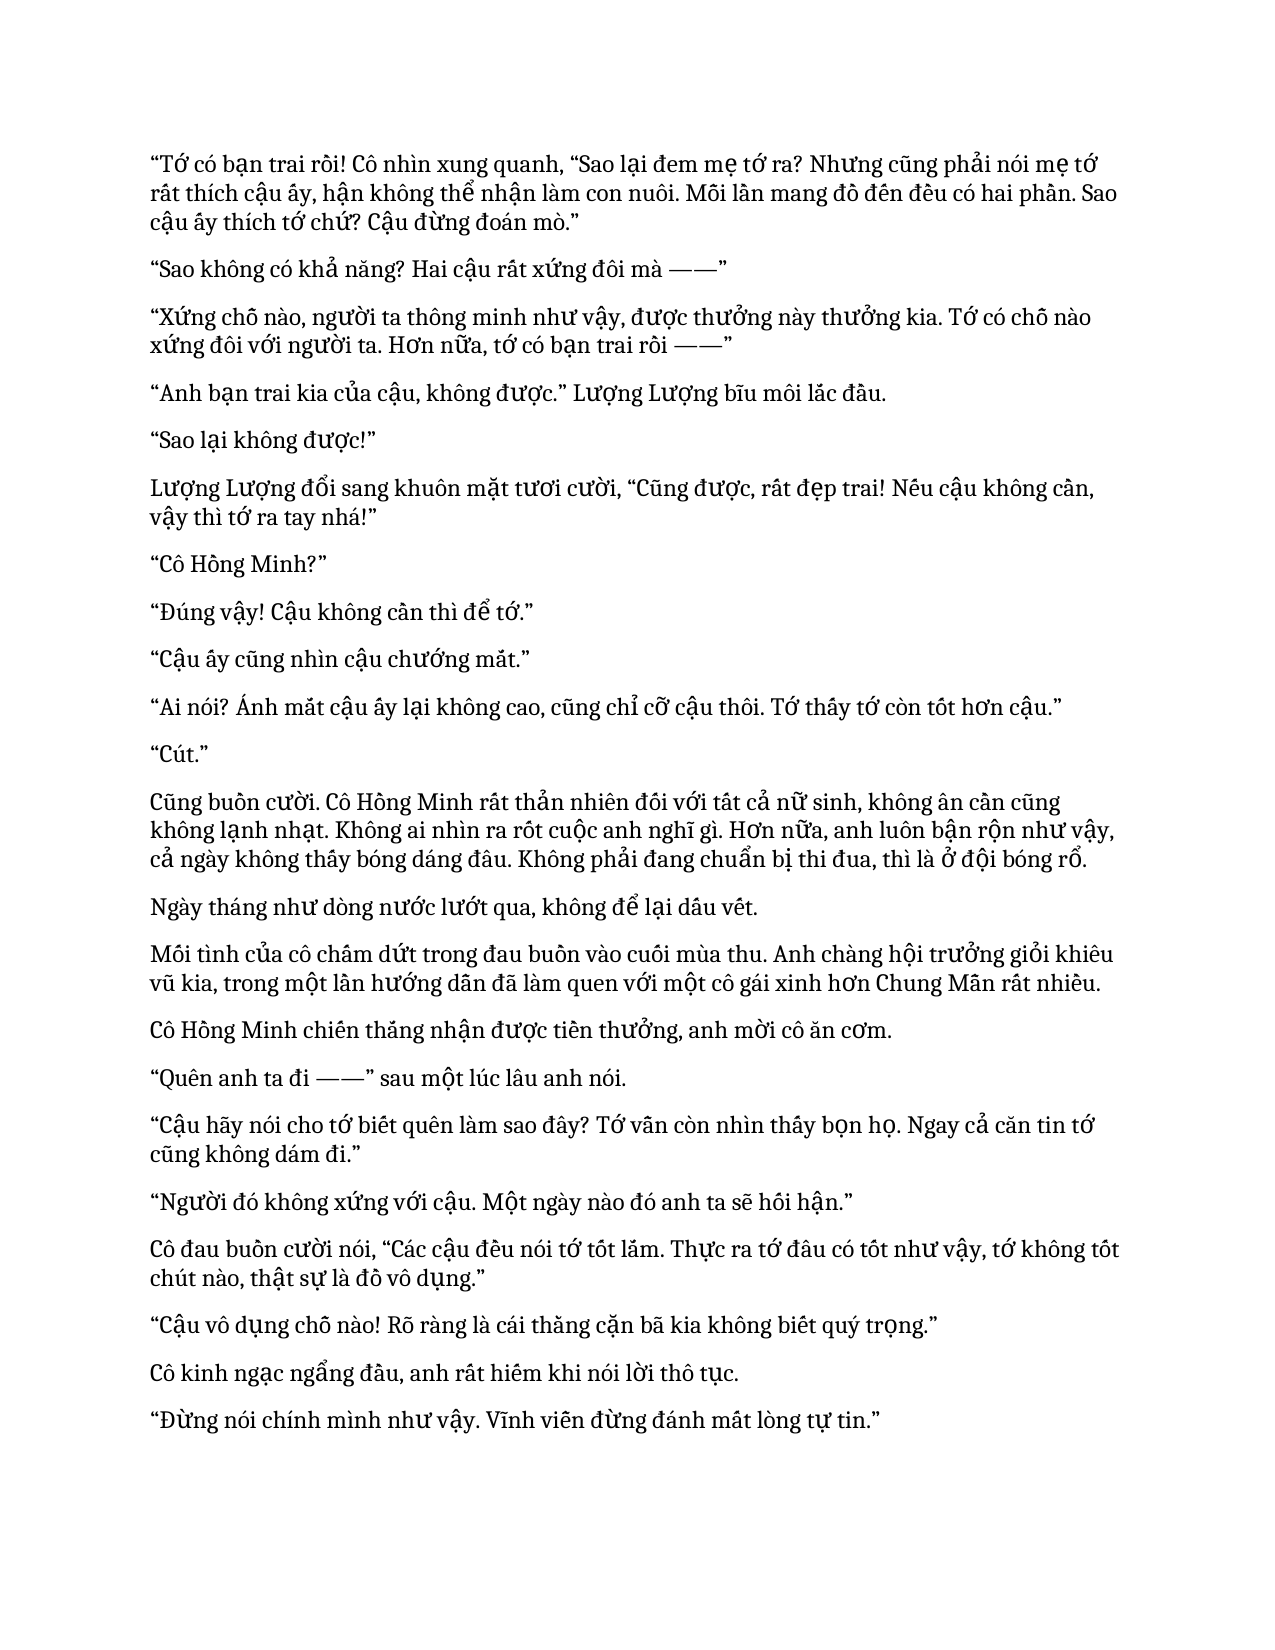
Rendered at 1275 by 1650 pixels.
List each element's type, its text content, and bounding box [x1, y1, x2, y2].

text “Cút.” [150, 740, 1125, 769]
text “Ai nói? Ánh mắt cậu ấy lại không cao, cũng chỉ cỡ cậu thôi. Tớ thấy tớ còn tốt hơn cậu.” [150, 692, 1125, 721]
text “Quên anh ta đi ——” sau một lúc lâu anh nói. [150, 1064, 1125, 1092]
text “Đừng nói chính mình như vậy. Vĩnh viễn đừng đánh mất lòng tự tin.” [150, 1406, 1125, 1435]
text Cô Hồng Minh chiến thắng nhận được tiền thưởng, anh mời cô ăn cơm. [150, 1016, 1125, 1045]
text “Xứng chỗ nào, người ta thông minh như vậy, được thưởng này thưởng kia. Tớ có chỗ nào xứng đôi với người ta. Hơn nữa, tớ có bạn trai rồi ——” [150, 302, 1125, 360]
text “Sao lại không được!” [150, 426, 1125, 455]
text Ngày tháng như dòng nước lướt qua, không để lại dấu vết. [150, 892, 1125, 921]
text “Đúng vậy! Cậu không cần thì để tớ.” [150, 597, 1125, 626]
text Lượng Lượng đổi sang khuôn mặt tươi cười, “Cũng được, rất đẹp trai! Nếu cậu không cần, vậy thì tớ ra tay nhá!” [150, 474, 1125, 531]
text “Cậu ấy cũng nhìn cậu chướng mắt.” [150, 645, 1125, 674]
text Cũng buồn cười. Cô Hồng Minh rất thản nhiên đối với tất cả nữ sinh, không ân cần cũng không lạnh nhạt. Không ai nhìn ra rốt cuộc anh nghĩ gì. Hơn nữa, anh luôn bận rộn như vậy, cả ngày không thấy bóng dáng đâu. Không phải đang chuẩn bị thi đua, thì là ở đội bóng rổ. [150, 787, 1125, 874]
text “Tớ có bạn trai rồi! Cô nhìn xung quanh, “Sao lại đem mẹ tớ ra? Nhưng cũng phải nói mẹ tớ rất thích cậu ấy, hận không thể nhận làm con nuôi. Mỗi lần mang đồ đến đều có hai phần. Sao cậu ấy thích tớ chứ? Cậu đừng đoán mò.” [150, 150, 1125, 236]
text Mối tình của cô chấm dứt trong đau buồn vào cuối mùa thu. Anh chàng hội trưởng giỏi khiêu vũ kia, trong một lần hướng dẫn đã làm quen với một cô gái xinh hơn Chung Mẫn rất nhiều. [150, 940, 1125, 997]
text Cô đau buồn cười nói, “Các cậu đều nói tớ tốt lắm. Thực ra tớ đâu có tốt như vậy, tớ không tốt chút nào, thật sự là đồ vô dụng.” [150, 1235, 1125, 1292]
text “Cô Hồng Minh?” [150, 550, 1125, 579]
text “Cậu vô dụng chỗ nào! Rõ ràng là cái thằng cặn bã kia không biết quý trọng.” [150, 1311, 1125, 1340]
text “Sao không có khả năng? Hai cậu rất xứng đôi mà ——” [150, 255, 1125, 284]
text “Người đó không xứng với cậu. Một ngày nào đó anh ta sẽ hối hận.” [150, 1187, 1125, 1216]
text “Anh bạn trai kia của cậu, không được.” Lượng Lượng bĩu môi lắc đầu. [150, 379, 1125, 407]
text “Cậu hãy nói cho tớ biết quên làm sao đây? Tớ vẫn còn nhìn thấy bọn họ. Ngay cả căn tin tớ cũng không dám đi.” [150, 1111, 1125, 1169]
text Cô kinh ngạc ngẩng đầu, anh rất hiếm khi nói lời thô tục. [150, 1359, 1125, 1387]
